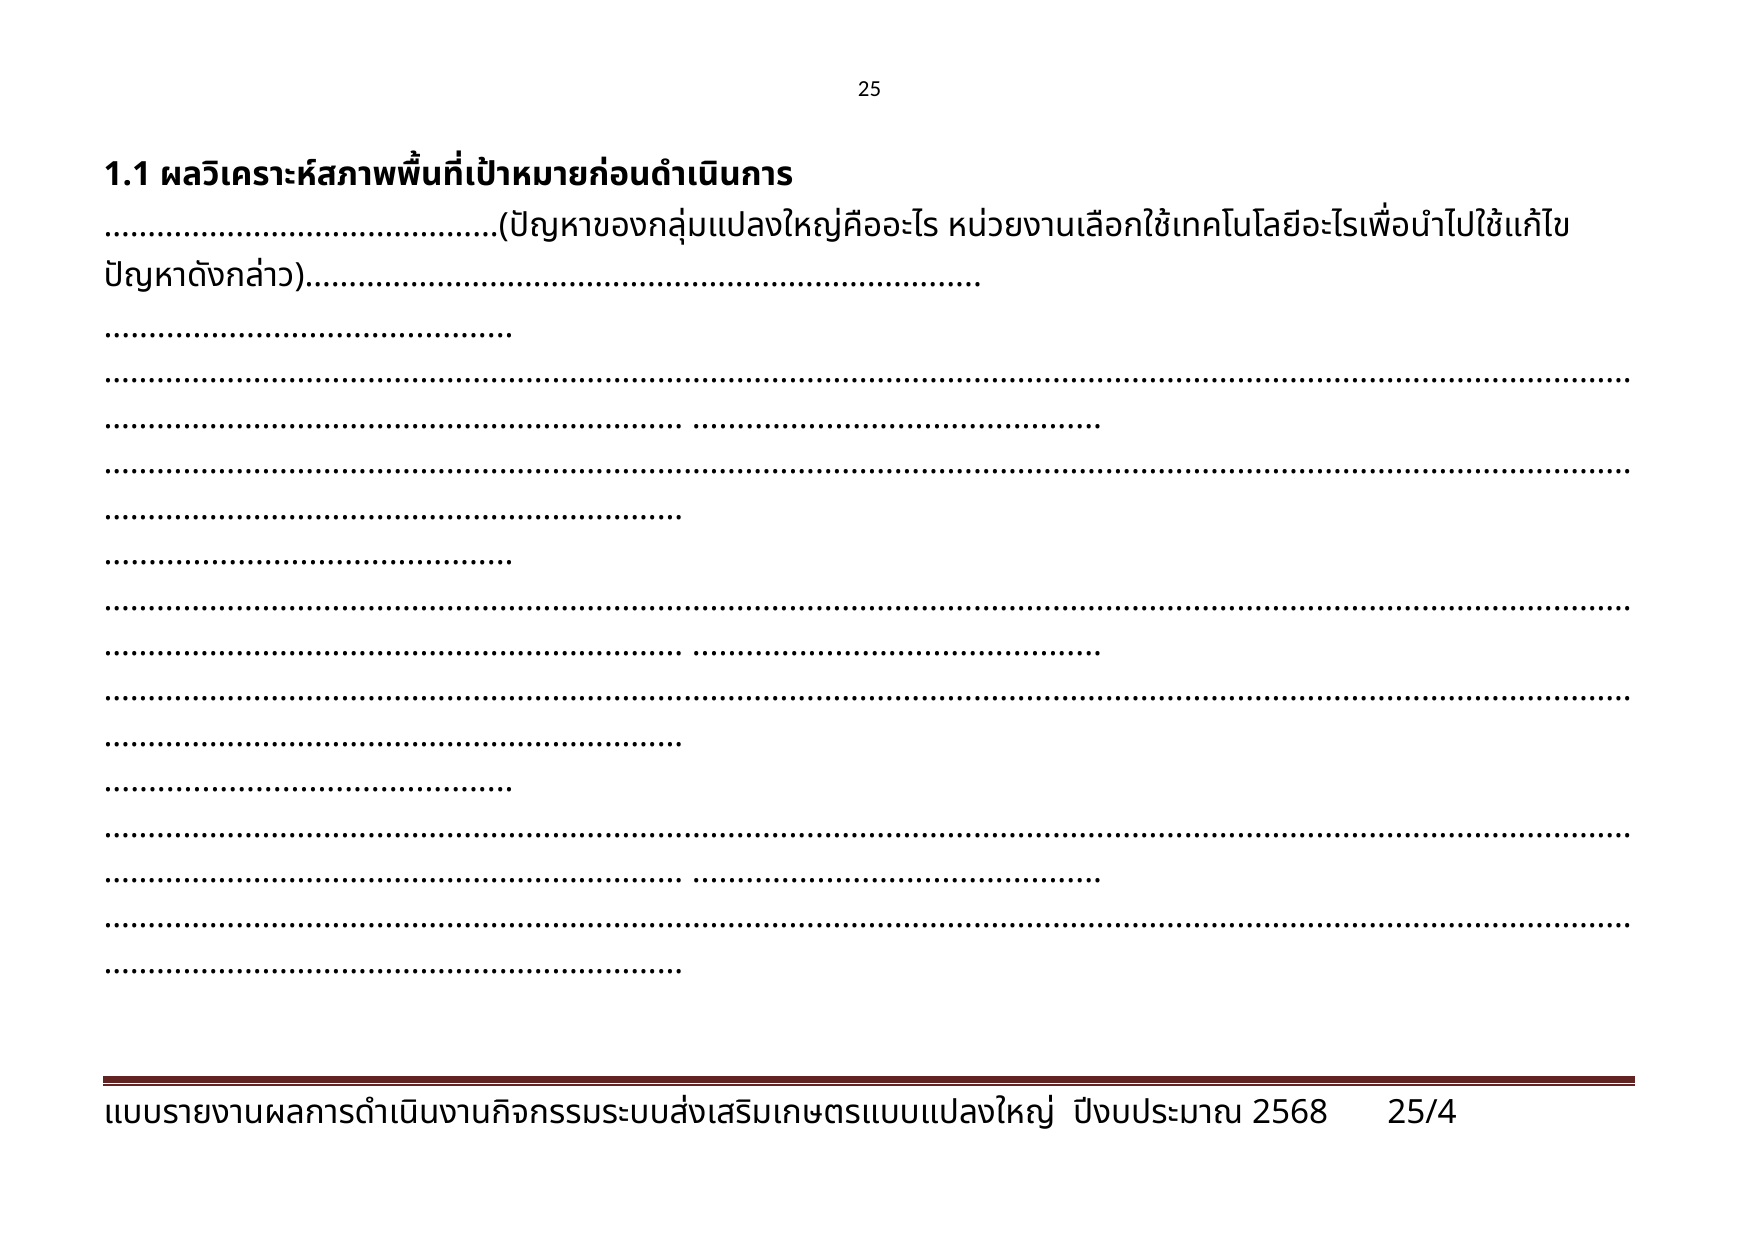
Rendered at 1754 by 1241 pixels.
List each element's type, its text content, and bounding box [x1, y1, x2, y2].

text ..............................................…………………………………………………………………………………………………………………………………………………………………………………………………………………… ..............................................…………………………………………………………………………………………………………………………………………………………………………………………………………………… [103, 756, 1635, 983]
text ..............................................…………………………………………………………………………………………………………………………………………………………………………………………………………………… ..............................................…………………………………………………………………………………………………………………………………………………………………………………………………………………… [103, 529, 1635, 756]
text 1.1 ผลวิเคราะห์สภาพพื้นที่เป้าหมายก่อนดำเนินการ [103, 150, 1635, 201]
text ..............................................…………………………………………………………………………………………………………………………………………………………………………………………………………………… ..............................................…………………………………………………………………………………………………………………………………………………………………………………………………………………… [103, 302, 1635, 529]
text ………………………………………(ปัญหาของกลุ่มแปลงใหญ่คืออะไร หน่วยงานเลือกใช้เทคโนโลยีอะไรเพื่อนำไปใช้แก้ไขปัญหาดังกล่าว)……………………………………………….……………....... [103, 201, 1635, 302]
